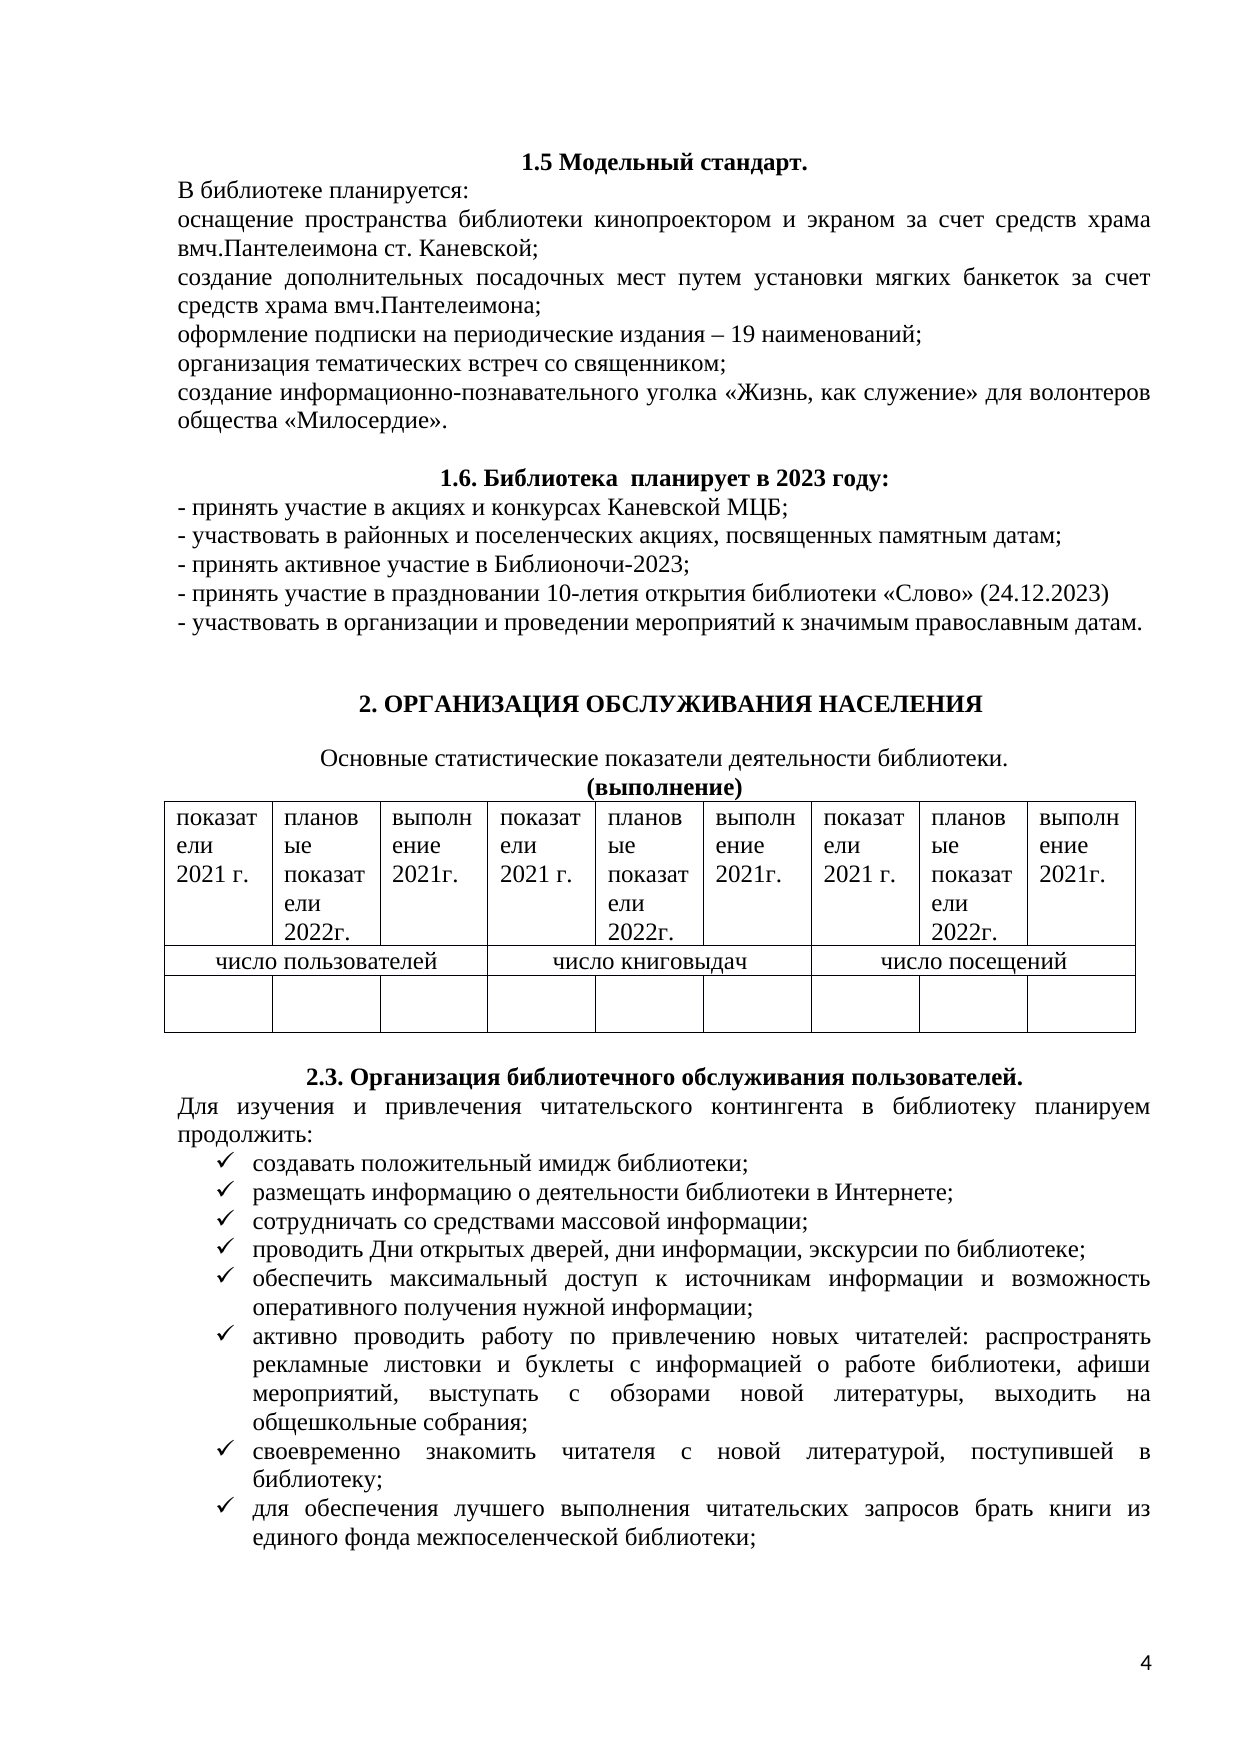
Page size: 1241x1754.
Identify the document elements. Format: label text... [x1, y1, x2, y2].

table_cell [273, 976, 380, 1032]
text В библиотеке планируется: [177, 176, 1152, 204]
subtitle Основные статистические показатели деятельности библиотеки. [177, 743, 1152, 772]
table_cell [165, 976, 272, 1032]
text 1.5 Модельный стандарт. [177, 147, 1152, 176]
table_header выполнение 2021г. [704, 802, 811, 945]
table_cell число посещений [812, 946, 1135, 975]
text организация тематических встреч со священником; [177, 348, 1152, 377]
text - принять участие в праздновании 10-летия открытия библиотеки «Слово» (24.12.2023) [177, 578, 1152, 607]
table_header выполнение 2021г. [1028, 802, 1135, 945]
list размещать информацию о деятельности библиотеки в Интернете; [215, 1177, 1152, 1206]
table_header показатели 2021 г. [488, 802, 595, 945]
table_header плановые показатели 2022г. [273, 802, 380, 945]
table_cell [920, 976, 1027, 1032]
table_cell [704, 976, 811, 1032]
list обеспечить максимальный доступ к источникам информации и возможность оперативного получения нужной информации; [215, 1263, 1152, 1321]
table_cell [488, 976, 595, 1032]
table_cell число книговыдач [488, 946, 811, 975]
table_cell [1028, 976, 1135, 1032]
table_header плановые показатели 2022г. [596, 802, 703, 945]
table_cell число пользователей [165, 946, 487, 975]
text - принять активное участие в Библионочи-2023; [177, 549, 1152, 578]
list активно проводить работу по привлечению новых читателей: распространять рекламные листовки и буклеты с информацией о работе библиотеки, афиши мероприятий, выступать с обзорами новой литературы, выходить на общешкольные собрания; [215, 1321, 1152, 1436]
list для обеспечения лучшего выполнения читательских запросов брать книги из единого фонда межпоселенческой библиотеки; [215, 1493, 1152, 1551]
text оформление подписки на периодические издания – 19 наименований; [177, 319, 1152, 348]
table_header выполнение 2021г. [381, 802, 487, 945]
table_cell [812, 976, 919, 1032]
list своевременно знакомить читателя с новой литературой, поступившей в библиотеку; [215, 1436, 1152, 1493]
text создание дополнительных посадочных мест путем установки мягких банкеток за счет средств храма вмч.Пантелеимона; [177, 262, 1152, 319]
list сотрудничать со средствами массовой информации; [215, 1206, 1152, 1234]
subtitle 2. ОРГАНИЗАЦИЯ ОБСЛУЖИВАНИЯ НАСЕЛЕНИЯ [177, 689, 1152, 718]
list проводить Дни открытых дверей, дни информации, экскурсии по библиотеке; [215, 1234, 1152, 1263]
table_header показатели 2021 г. [812, 802, 919, 945]
list создавать положительный имидж библиотеки; [215, 1148, 1152, 1177]
text (выполнение) [177, 772, 1152, 801]
text оснащение пространства библиотеки кинопроектором и экраном за счет средств храма вмч.Пантелеимона ст. Каневской; [177, 204, 1152, 262]
text 1.6. Библиотека планирует в 2023 году: [177, 463, 1152, 492]
text - участвовать в районных и поселенческих акциях, посвященных памятным датам; [177, 521, 1152, 549]
table_cell [381, 976, 487, 1032]
text - участвовать в организации и проведении мероприятий к значимым православным датам. [177, 607, 1152, 636]
table_header плановые показатели 2022г. [920, 802, 1027, 945]
table_cell [596, 976, 703, 1032]
text создание информационно-познавательного уголка «Жизнь, как служение» для волонтеров общества «Милосердие». [177, 377, 1152, 434]
text - принять участие в акциях и конкурсах Каневской МЦБ; [177, 492, 1152, 521]
text 2.3. Организация библиотечного обслуживания пользователей. [177, 1062, 1152, 1091]
table_header показатели 2021 г. [165, 802, 272, 945]
text Для изучения и привлечения читательского контингента в библиотеку планируем продолжить: [177, 1091, 1152, 1148]
